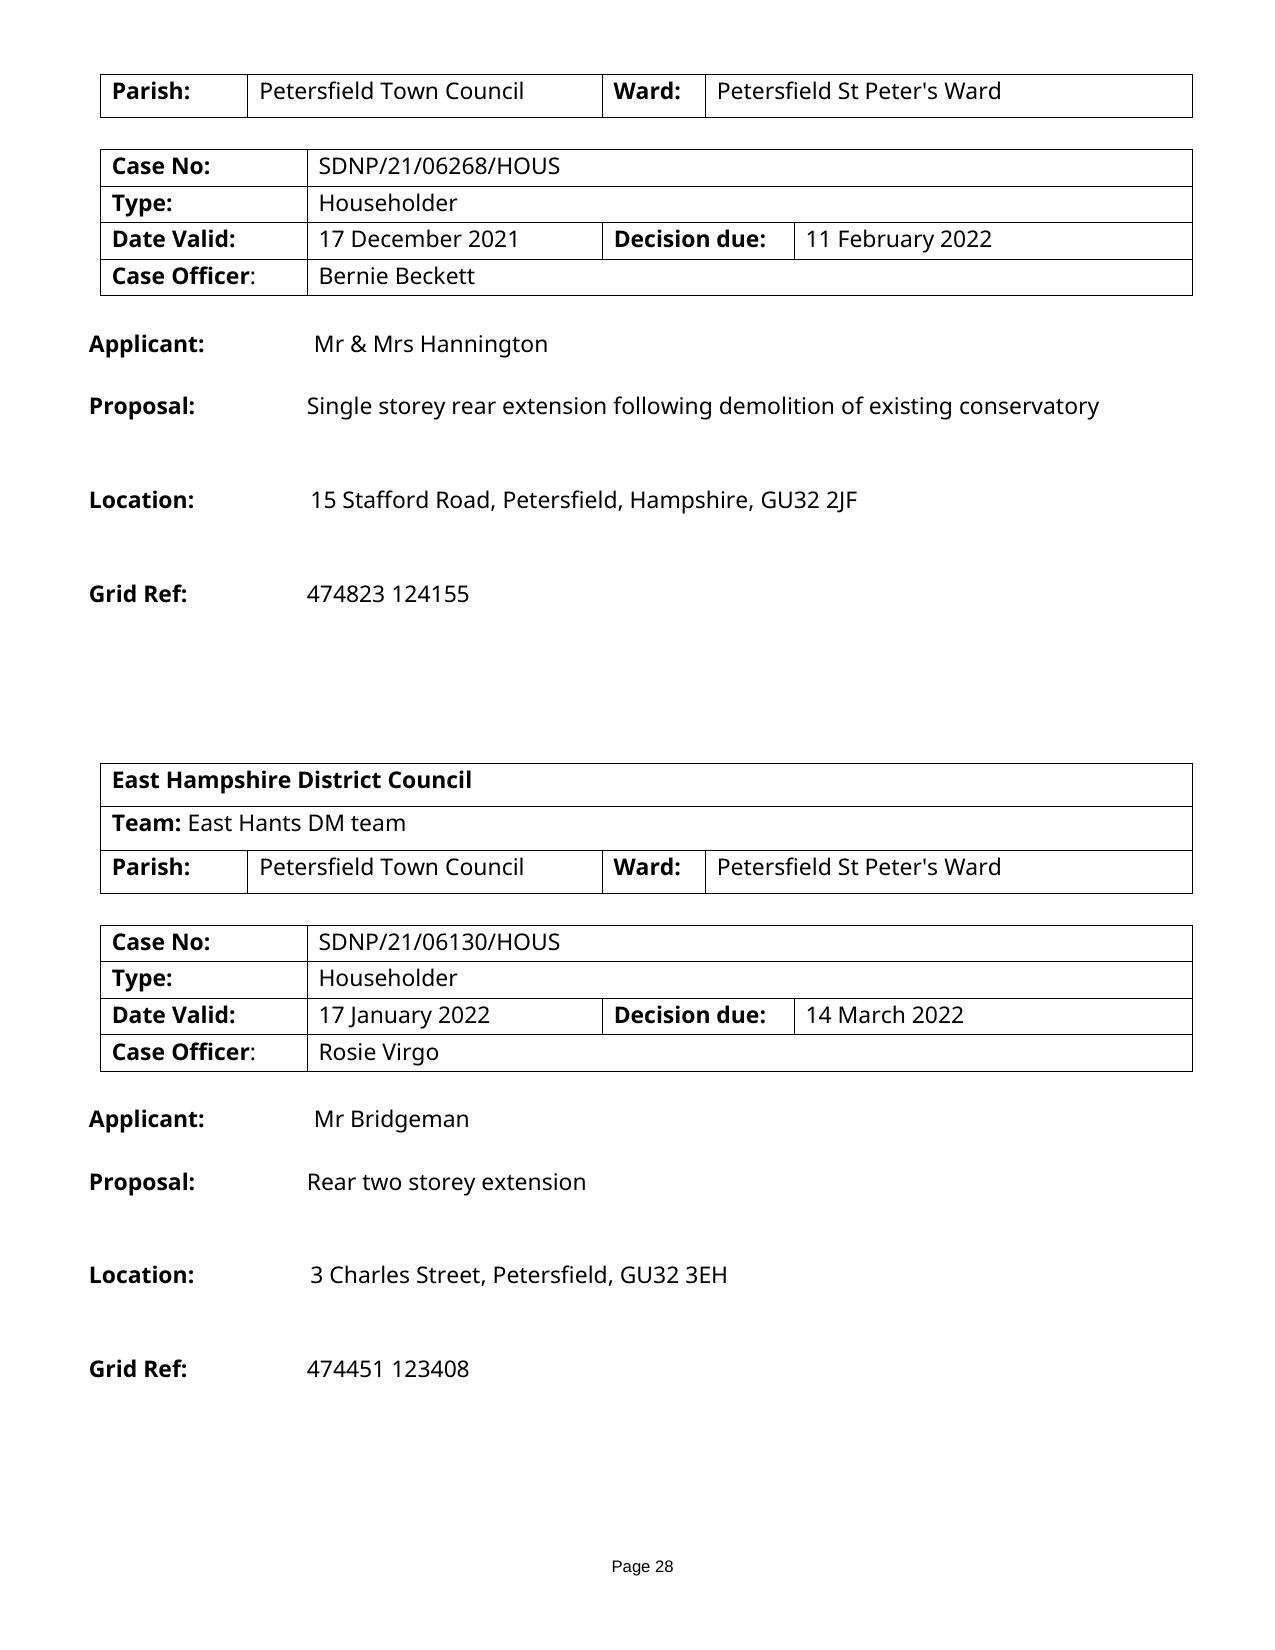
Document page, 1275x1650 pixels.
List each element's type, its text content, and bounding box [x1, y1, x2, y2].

table_cell Rosie Virgo [308, 1035, 1192, 1071]
table_header SDNP/21/06268/HOUS [308, 150, 1192, 186]
table_cell Decision due: [603, 999, 794, 1034]
table_cell Petersfield St Peter's Ward [706, 851, 1192, 892]
text Proposal: Rear two storey extension [89, 1166, 1196, 1197]
text Grid Ref: 474451 123408 [89, 1353, 1196, 1384]
table_cell Ward: [603, 75, 705, 117]
table_cell Parish: [101, 75, 247, 117]
table_cell Case Officer: [101, 260, 307, 295]
table_cell 17 January 2022 [308, 999, 602, 1034]
table_cell Decision due: [603, 223, 794, 259]
table_cell Case Officer: [101, 1035, 307, 1071]
text Location: 15 Stafford Road, Petersfield, Hampshire, GU32 2JF [89, 484, 1196, 515]
table_cell Team: East Hants DM team [101, 807, 1192, 849]
table_cell Type: [101, 962, 307, 998]
text Applicant: Mr & Mrs Hannington [89, 327, 1196, 359]
text Location: 3 Charles Street, Petersfield, GU32 3EH [89, 1259, 1196, 1291]
table_cell Ward: [603, 851, 705, 892]
table_cell Date Valid: [101, 223, 307, 259]
table_cell Householder [308, 187, 1192, 222]
text Applicant: Mr Bridgeman [89, 1103, 1196, 1134]
table_cell 11 February 2022 [795, 223, 1192, 259]
table_header Case No: [101, 926, 307, 961]
table_cell Date Valid: [101, 999, 307, 1034]
table_cell Bernie Beckett [308, 260, 1192, 295]
table_cell Parish: [101, 851, 247, 892]
table_cell Type: [101, 187, 307, 222]
table_cell Petersfield Town Council [248, 851, 602, 892]
table_cell 17 December 2021 [308, 223, 602, 259]
table_header SDNP/21/06130/HOUS [308, 926, 1192, 961]
table_cell Petersfield St Peter's Ward [706, 75, 1192, 117]
table_header Case No: [101, 150, 307, 186]
table_cell 14 March 2022 [795, 999, 1192, 1034]
table_header East Hampshire District Council [101, 764, 1192, 806]
table_cell Householder [308, 962, 1192, 998]
text Proposal: Single storey rear extension following demolition of existing conservatory [89, 390, 1196, 421]
text Grid Ref: 474823 124155 [89, 577, 1196, 609]
table_cell Petersfield Town Council [248, 75, 602, 117]
